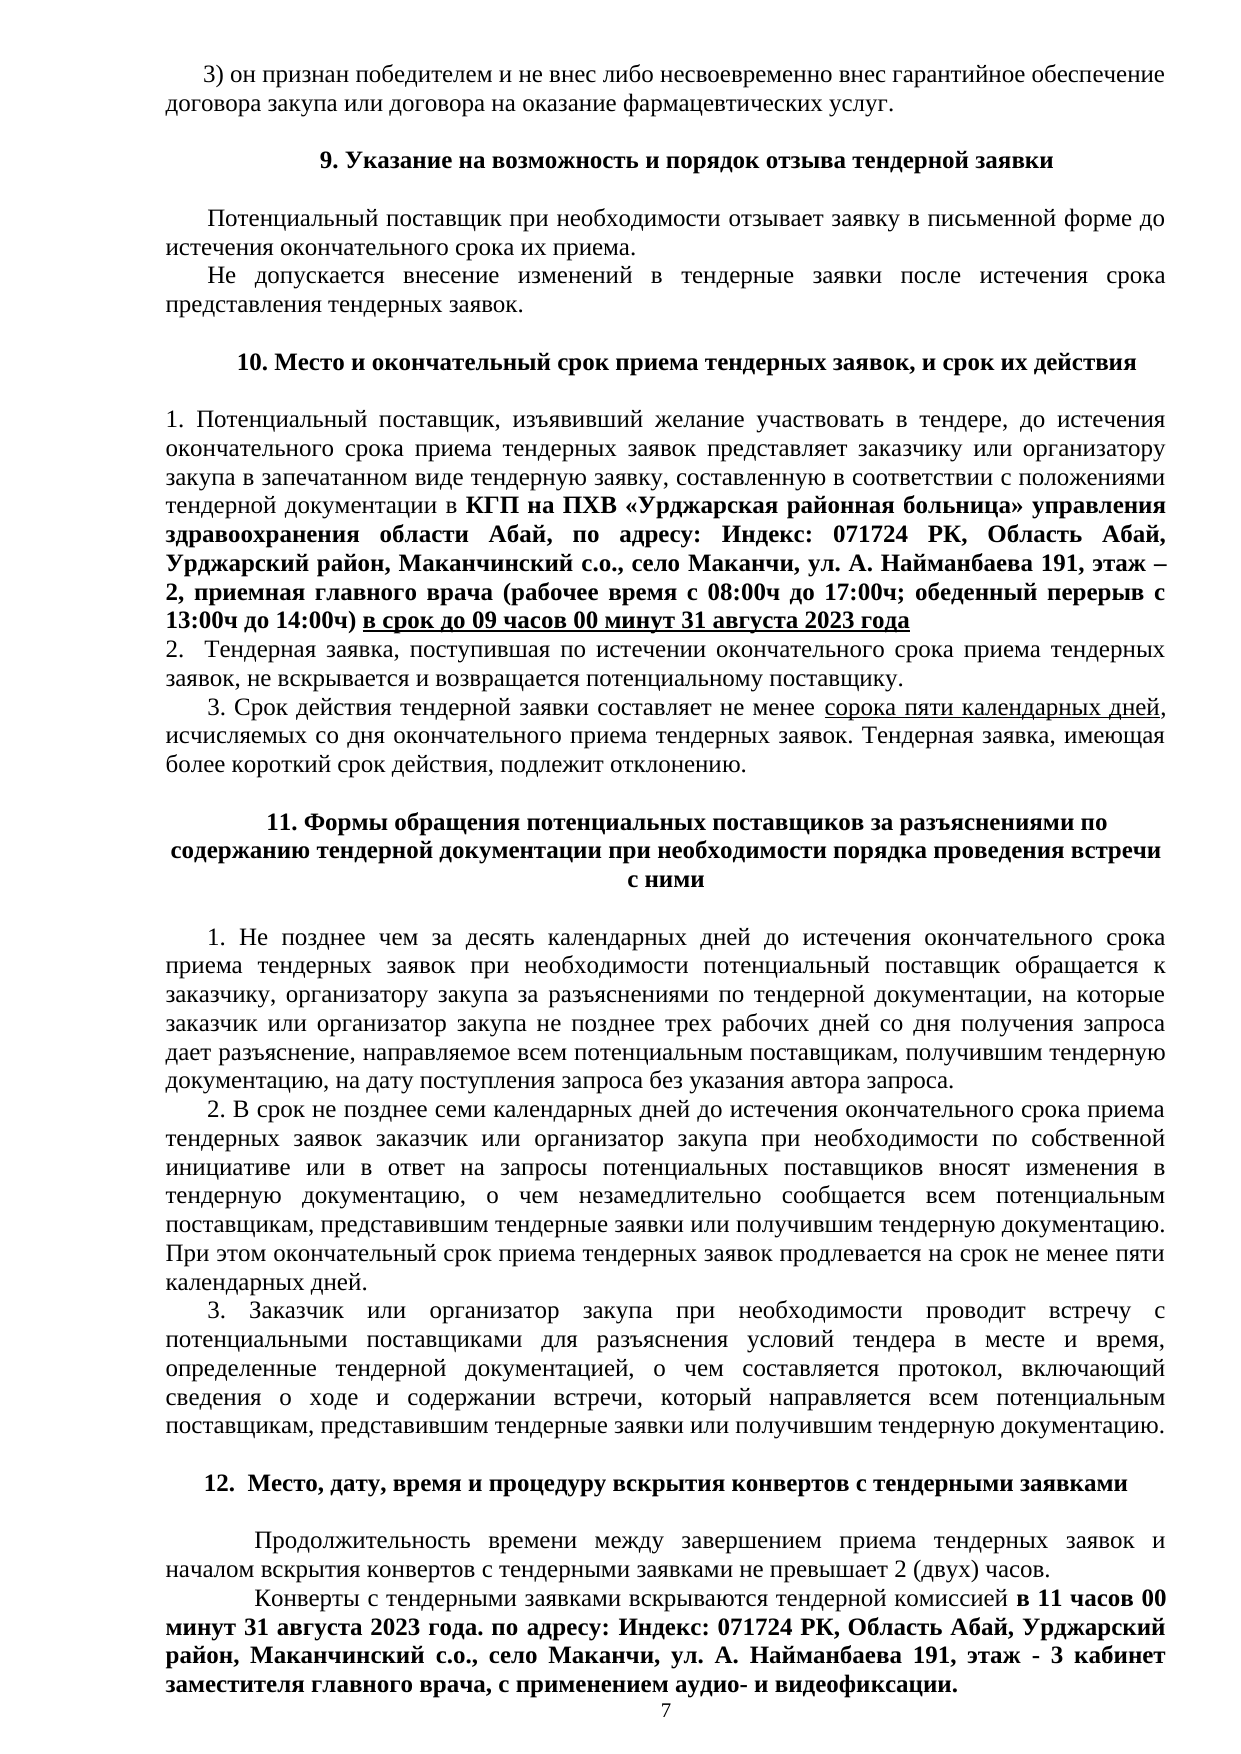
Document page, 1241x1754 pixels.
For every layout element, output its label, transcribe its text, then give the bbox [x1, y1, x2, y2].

text 3) он признан победителем и не внес либо несвоевременно внес гарантийное обеспечение договора закупа или договора на оказание фармацевтических услуг. [165, 59, 1166, 117]
text 10. Место и окончательный срок приема тендерных заявок, и срок их действия [165, 347, 1166, 375]
text 1. Потенциальный поставщик, изъявивший желание участвовать в тендере, до истечения окончательного срока приема тендерных заявок представляет заказчику или организатору закупа в запечатанном виде тендерную заявку, составленную в соответствии с положениями тендерной документации в КГП на ПХВ «Урджарская районная больница» управления здравоохранения области Абай, по адресу: Индекс: 071724 РК, Область Абай, Урджарский район, Маканчинский с.о., село Маканчи, ул. А. Найманбаева 191, этаж – 2, приемная главного врача (рабочее время с 08:00ч до 17:00ч; обеденный перерыв с 13:00ч до 14:00ч) в срок до 09 часов 00 минут 31 августа 2023 года [165, 404, 1166, 634]
text 3. Срок действия тендерной заявки составляет не менее сорока пяти календарных дней, исчисляемых со дня окончательного приема тендерных заявок. Тендерная заявка, имеющая более короткий срок действия, подлежит отклонению. [165, 692, 1166, 778]
text 12. Место, дату, время и процедуру вскрытия конвертов с тендерными заявками [165, 1468, 1166, 1497]
text 1. Не позднее чем за десять календарных дней до истечения окончательного срока приема тендерных заявок при необходимости потенциальный поставщик обращается к заказчику, организатору закупа за разъяснениями по тендерной документации, на которые заказчик или организатор закупа не позднее трех рабочих дней со дня получения запроса дает разъяснение, направляемое всем потенциальным поставщикам, получившим тендерную документацию, на дату поступления запроса без указания автора запроса. [165, 922, 1166, 1094]
text 11. Формы обращения потенциальных поставщиков за разъяснениями по содержанию тендерной документации при необходимости порядка проведения встречи с ними [165, 807, 1166, 893]
text 2. Тендерная заявка, поступившая по истечении окончательного срока приема тендерных заявок, не вскрывается и возвращается потенциальному поставщику. [165, 634, 1166, 692]
text Не допускается внесение изменений в тендерные заявки после истечения срока представления тендерных заявок. [165, 260, 1166, 318]
text 3. Заказчик или организатор закупа при необходимости проводит встречу с потенциальными поставщиками для разъяснения условий тендера в месте и время, определенные тендерной документацией, о чем составляется протокол, включающий сведения о ходе и содержании встречи, который направляется всем потенциальным поставщикам, представившим тендерные заявки или получившим тендерную документацию. [165, 1295, 1166, 1439]
text 2. В срок не позднее семи календарных дней до истечения окончательного срока приема тендерных заявок заказчик или организатор закупа при необходимости по собственной инициативе или в ответ на запросы потенциальных поставщиков вносят изменения в тендерную документацию, о чем незамедлительно сообщается всем потенциальным поставщикам, представившим тендерные заявки или получившим тендерную документацию. При этом окончательный срок приема тендерных заявок продлевается на срок не менее пяти календарных дней. [165, 1094, 1166, 1295]
text 9. Указание на возможность и порядок отзыва тендерной заявки [165, 145, 1166, 174]
text Конверты с тендерными заявками вскрываются тендерной комиссией в 11 часов 00 минут 31 августа 2023 года. по адресу: Индекс: 071724 РК, Область Абай, Урджарский район, Маканчинский с.о., село Маканчи, ул. А. Найманбаева 191, этаж - 3 кабинет заместителя главного врача, с применением аудио- и видеофиксации. [165, 1583, 1166, 1698]
text Потенциальный поставщик при необходимости отзывает заявку в письменной форме до истечения окончательного срока их приема. [165, 203, 1166, 260]
text Продолжительность времени между завершением приема тендерных заявок и началом вскрытия конвертов с тендерными заявками не превышает 2 (двух) часов. [165, 1525, 1166, 1583]
